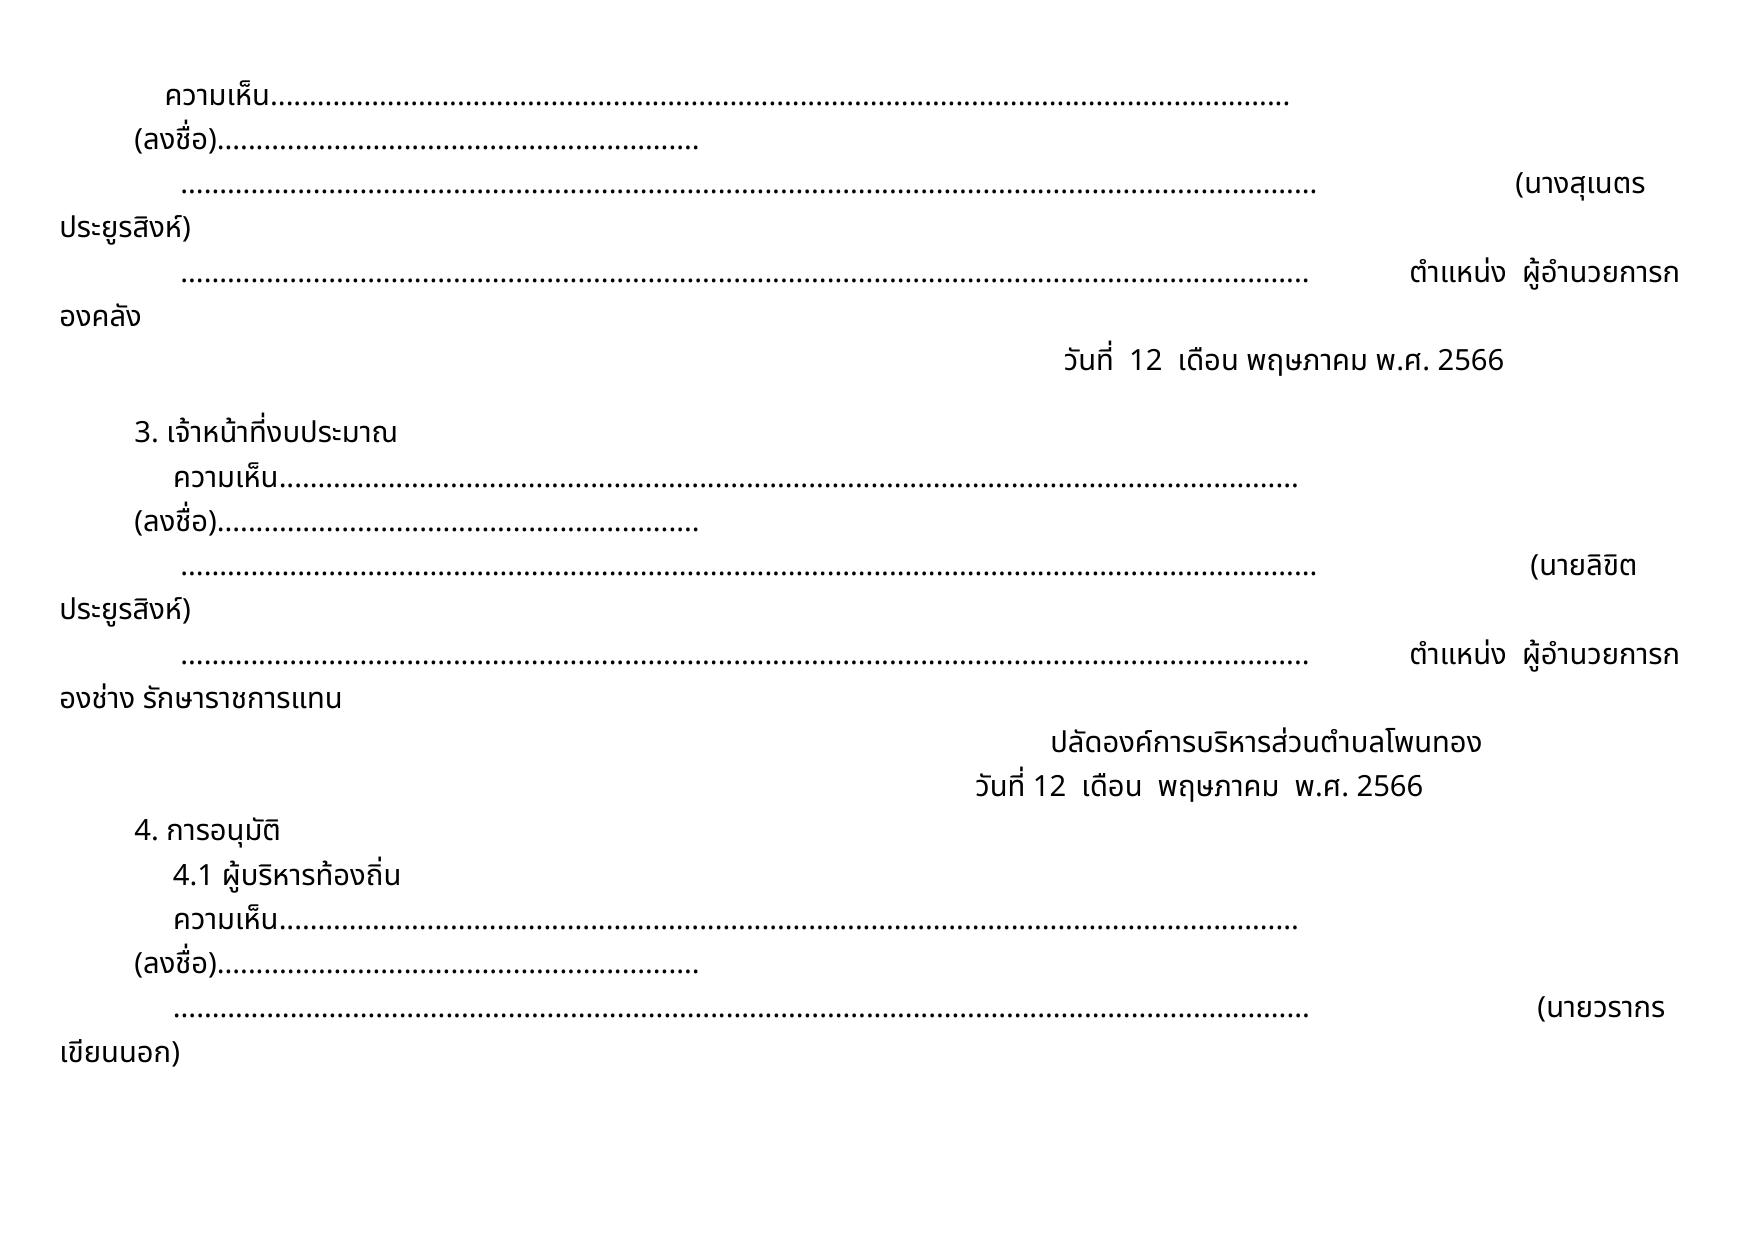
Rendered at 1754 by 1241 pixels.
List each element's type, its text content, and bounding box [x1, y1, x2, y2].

text ความเห็น................................................................................................................................... (ลงชื่อ).............................................................. [59, 74, 1698, 162]
text .................................................................................................................................................. (นายวรากร เขียนนอก) [59, 987, 1698, 1075]
text ปลัดองค์การบริหารส่วนตำบลโพนทอง [959, 721, 1698, 765]
text วันที่ 12 เดือน พฤษภาคม พ.ศ. 2566 [59, 339, 1698, 383]
text ความเห็น................................................................................................................................... (ลงชื่อ).............................................................. [59, 898, 1698, 987]
text ................................................................................................................................................. ตำแหน่ง ผู้อำนวยการกองคลัง [59, 251, 1698, 339]
text ความเห็น................................................................................................................................... (ลงชื่อ).............................................................. [59, 456, 1698, 544]
text .................................................................................................................................................. (นางสุเนตร ประยูรสิงห์) [59, 162, 1698, 251]
text ................................................................................................................................................. ตำแหน่ง ผู้อำนวยการกองช่าง รักษาราชการแทน [59, 633, 1698, 721]
text วันที่ 12 เดือน พฤษภาคม พ.ศ. 2566 [59, 765, 1698, 809]
text 4. การอนุมัติ [59, 809, 1698, 854]
text 3. เจ้าหน้าที่งบประมาณ [59, 412, 1698, 456]
text 4.1 ผู้บริหารท้องถิ่น [59, 854, 1698, 898]
text .................................................................................................................................................. (นายลิขิต ประยูรสิงห์) [59, 544, 1698, 633]
